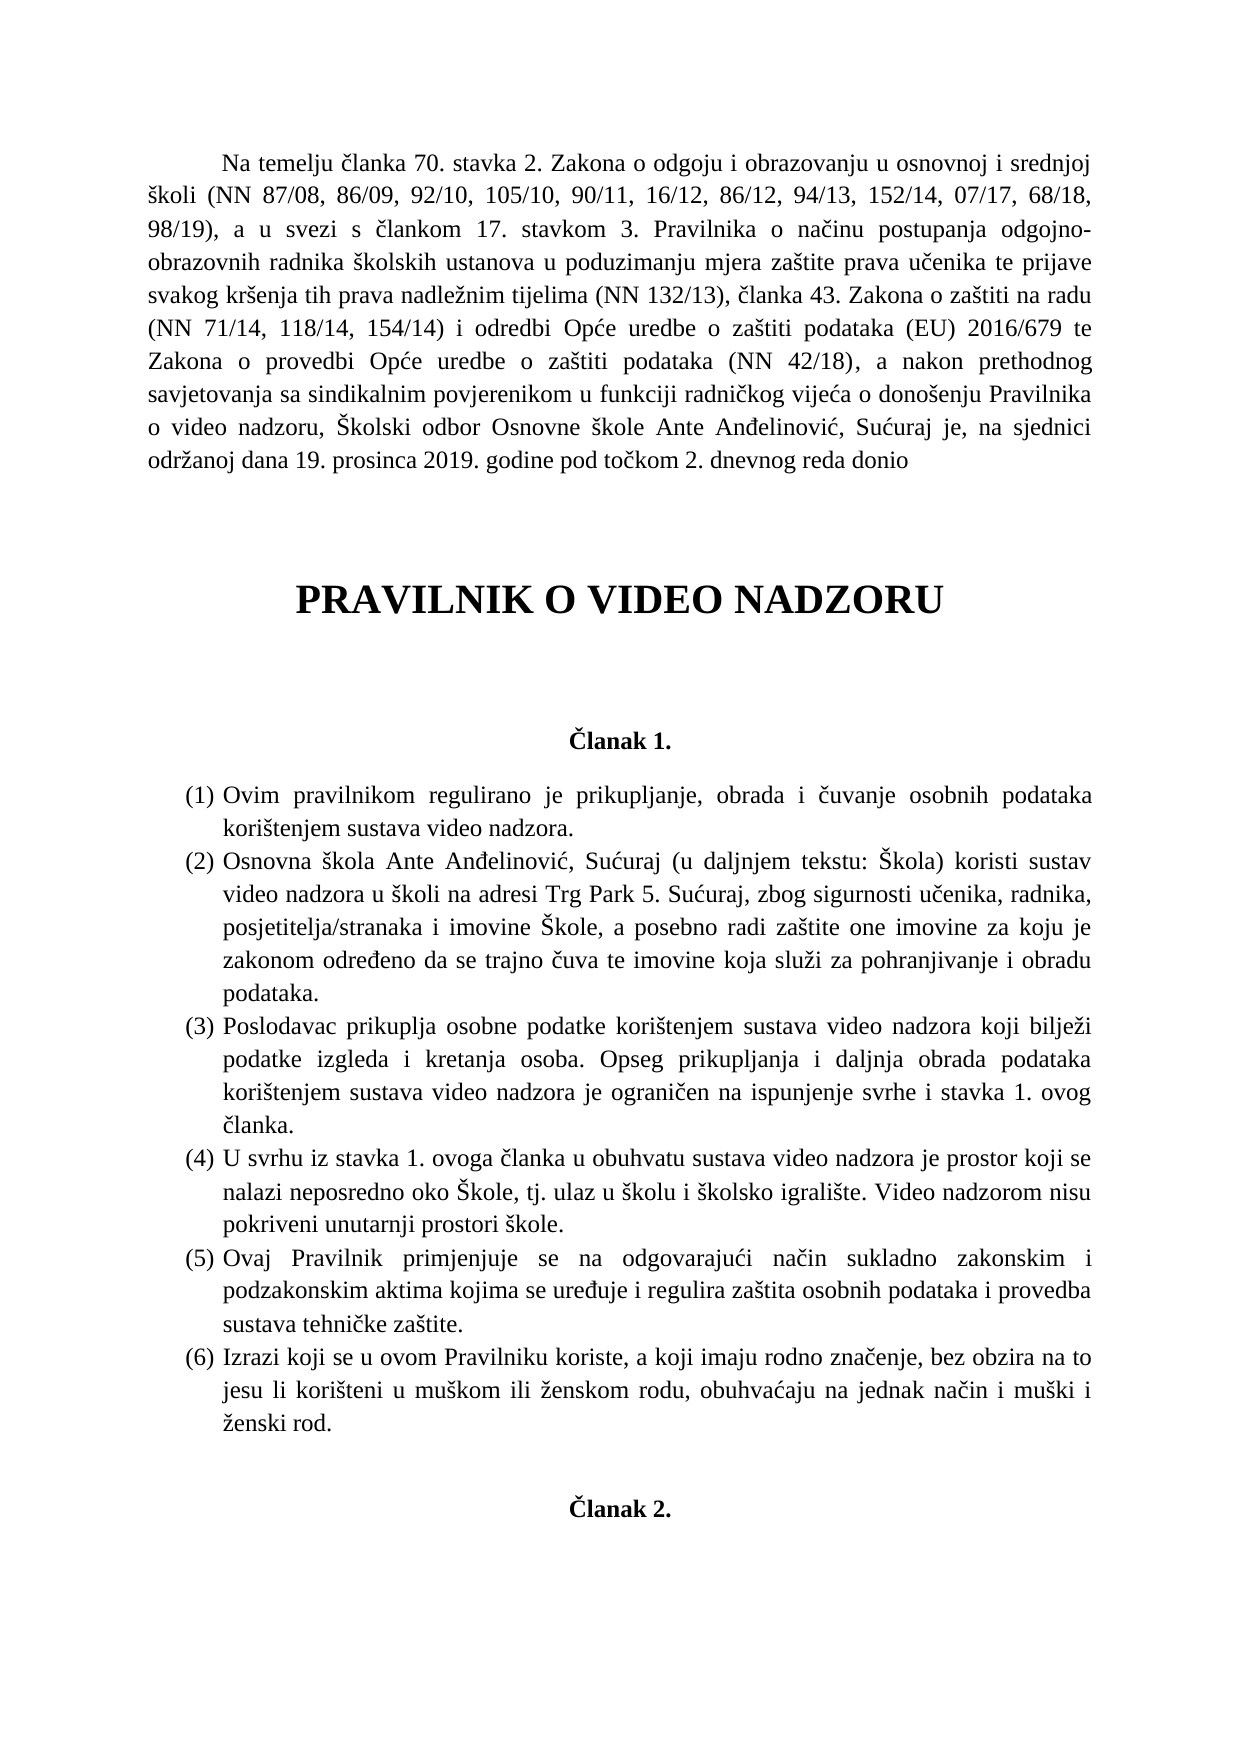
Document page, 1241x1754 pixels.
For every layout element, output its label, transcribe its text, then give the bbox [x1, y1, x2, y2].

text Članak 2. [148, 1494, 1093, 1523]
list Osnovna škola Ante Anđelinović, Sućuraj (u daljnjem tekstu: Škola) koristi sustav video nadzora u školi na adresi Trg Park 5. Sućuraj, zbog sigurnosti učenika, radnika, posjetitelja/stranaka i imovine Škole, a posebno radi zaštite one imovine za koju je zakonom određeno da se trajno čuva te imovine koja služi za pohranjivanje i obradu podataka. [185, 846, 1093, 1007]
text Članak 1. [148, 726, 1093, 755]
list U svrhu iz stavka 1. ovoga članka u obuhvatu sustava video nadzora je prostor koji se nalazi neposredno oko Škole, tj. ulaz u školu i školsko igralište. Video nadzorom nisu pokriveni unutarnji prostori škole. [185, 1143, 1093, 1238]
text Na temelju članka 70. stavka 2. Zakona o odgoju i obrazovanju u osnovnoj i srednjoj školi (NN 87/08, 86/09, 92/10, 105/10, 90/11, 16/12, 86/12, 94/13, 152/14, 07/17, 68/18, 98/19), a u svezi s člankom 17. stavkom 3. Pravilnika o načinu postupanja odgojno-obrazovnih radnika školskih ustanova u poduzimanju mjera zaštite prava učenika te prijave svakog kršenja tih prava nadležnim tijelima (NN 132/13), članka 43. Zakona o zaštiti na radu (NN 71/14, 118/14, 154/14) i odredbi Opće uredbe o zaštiti podataka (EU) 2016/679 te Zakona o provedbi Opće uredbe o zaštiti podataka (NN 42/18), a nakon prethodnog savjetovanja sa sindikalnim povjerenikom u funkciji radničkog vijeća o donošenju Pravilnika o video nadzoru, Školski odbor Osnovne škole Ante Anđelinović, Sućuraj je, na sjednici održanoj dana 19. prosinca 2019. godine pod točkom 2. dnevnog reda donio [148, 148, 1093, 473]
list Ovim pravilnikom regulirano je prikupljanje, obrada i čuvanje osobnih podataka korištenjem sustava video nadzora. [185, 780, 1093, 842]
text PRAVILNIK O VIDEO NADZORU [148, 574, 1093, 622]
list Poslodavac prikuplja osobne podatke korištenjem sustava video nadzora koji bilježi podatke izgleda i kretanja osoba. Opseg prikupljanja i daljnja obrada podataka korištenjem sustava video nadzora je ograničen na ispunjenje svrhe i stavka 1. ovog članka. [185, 1011, 1093, 1139]
list Izrazi koji se u ovom Pravilniku koriste, a koji imaju rodno značenje, bez obzira na to jesu li korišteni u muškom ili ženskom rodu, obuhvaćaju na jednak način i muški i ženski rod. [185, 1342, 1093, 1436]
list Ovaj Pravilnik primjenjuje se na odgovarajući način sukladno zakonskim i podzakonskim aktima kojima se uređuje i regulira zaštita osobnih podataka i provedba sustava tehničke zaštite. [185, 1243, 1093, 1337]
